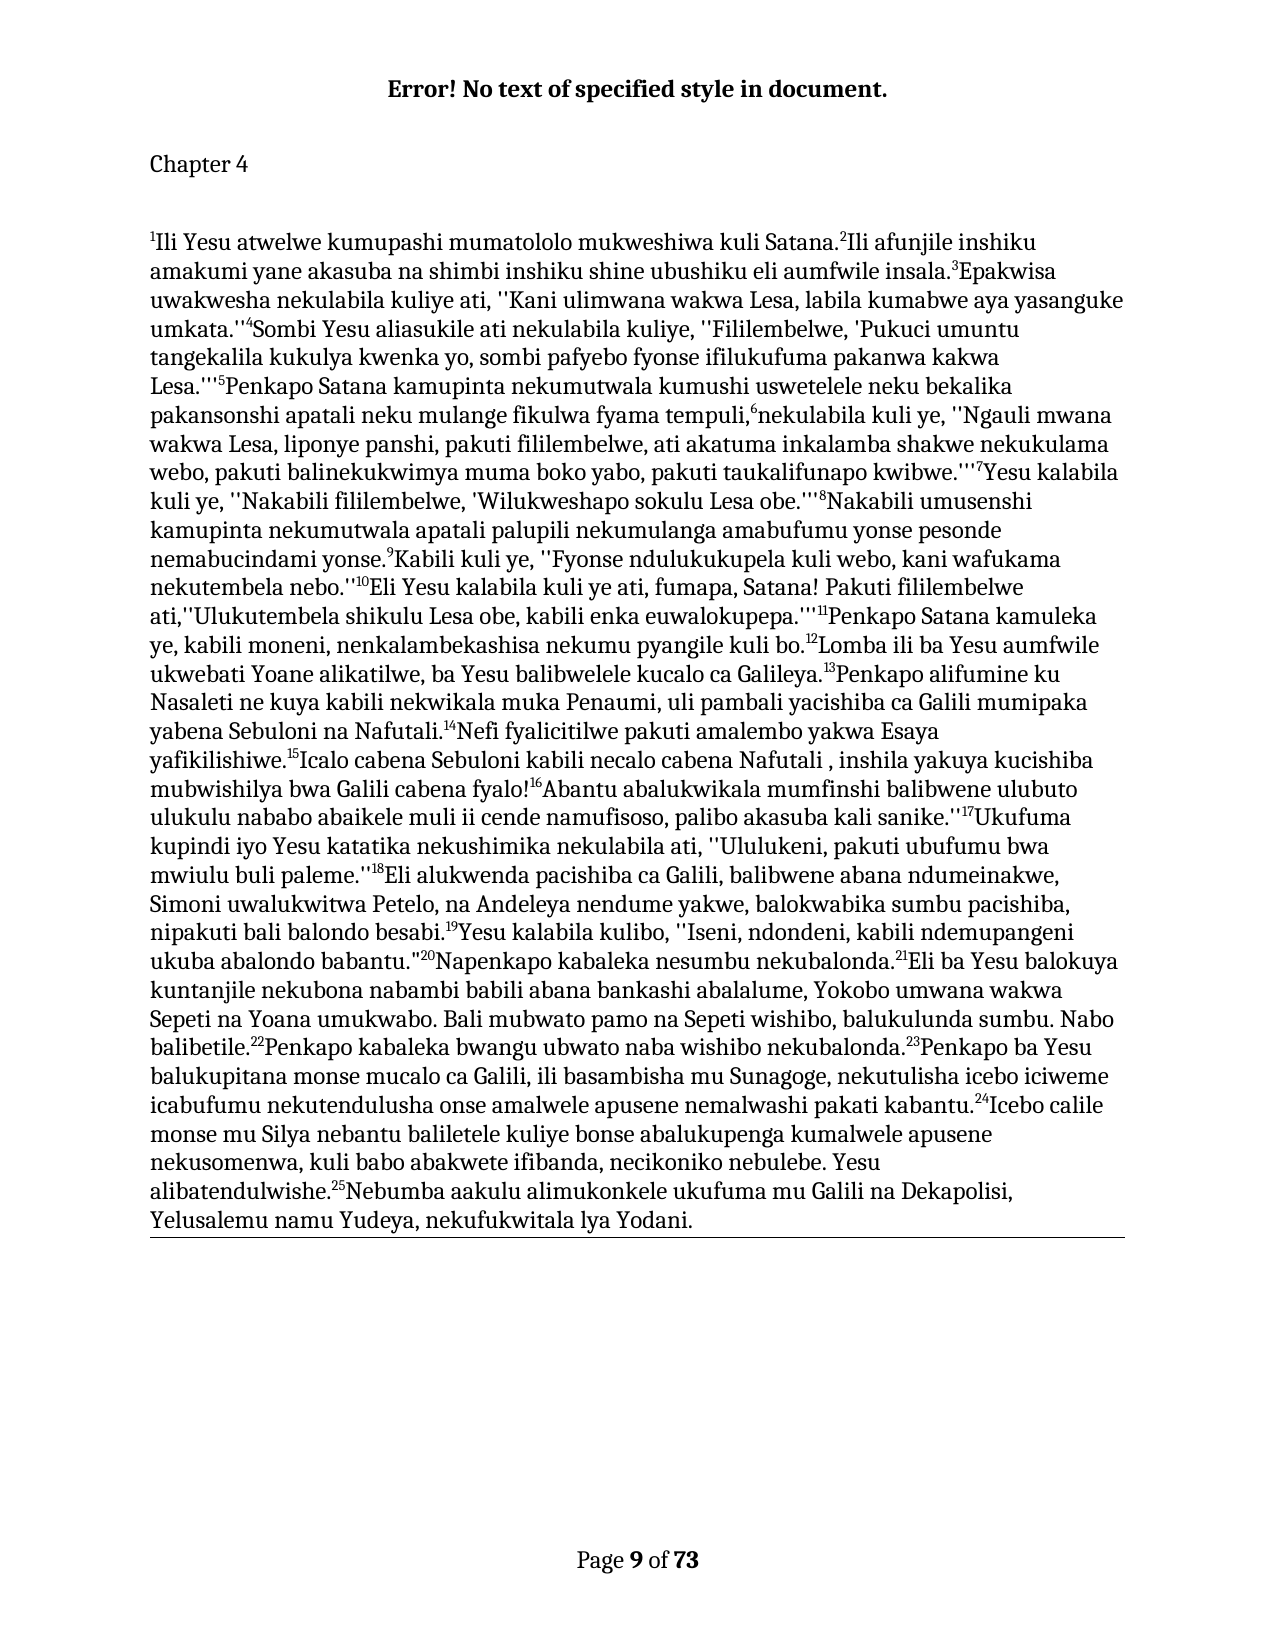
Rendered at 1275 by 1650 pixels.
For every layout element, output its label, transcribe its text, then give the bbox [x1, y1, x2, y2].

text Chapter 4 [150, 150, 1125, 207]
text 1Ili Yesu atwelwe kumupashi mumatololo mukweshiwa kuli Satana.2Ili afunjile inshiku amakumi yane akasuba na shimbi inshiku shine ubushiku eli aumfwile insala.3Epakwisa uwakwesha nekulabila kuliye ati, ''Kani ulimwana wakwa Lesa, labila kumabwe aya yasanguke umkata.''4Sombi Yesu aliasukile ati nekulabila kuliye, ''Fililembelwe, 'Pukuci umuntu tangekalila kukulya kwenka yo, sombi pafyebo fyonse ifilukufuma pakanwa kakwa Lesa.'''5Penkapo Satana kamupinta nekumutwala kumushi uswetelele neku bekalika pakansonshi apatali neku mulange fikulwa fyama tempuli,6nekulabila kuli ye, ''Ngauli mwana wakwa Lesa, liponye panshi, pakuti fililembelwe, ati akatuma inkalamba shakwe nekukulama webo, pakuti balinekukwimya muma boko yabo, pakuti taukalifunapo kwibwe.'''7Yesu kalabila kuli ye, ''Nakabili fililembelwe, 'Wilukweshapo sokulu Lesa obe.'''8Nakabili umusenshi kamupinta nekumutwala apatali palupili nekumulanga amabufumu yonse pesonde nemabucindami yonse.9Kabili kuli ye, ''Fyonse ndulukukupela kuli webo, kani wafukama nekutembela nebo.''10Eli Yesu kalabila kuli ye ati, fumapa, Satana! Pakuti fililembelwe ati,''Ulukutembela shikulu Lesa obe, kabili enka euwalokupepa.'''11Penkapo Satana kamuleka ye, kabili moneni, nenkalambekashisa nekumu pyangile kuli bo.12Lomba ili ba Yesu aumfwile ukwebati Yoane alikatilwe, ba Yesu balibwelele kucalo ca Galileya.13Penkapo alifumine ku Nasaleti ne kuya kabili nekwikala muka Penaumi, uli pambali yacishiba ca Galili mumipaka yabena Sebuloni na Nafutali.14Nefi fyalicitilwe pakuti amalembo yakwa Esaya yafikilishiwe.15Icalo cabena Sebuloni kabili necalo cabena Nafutali , inshila yakuya kucishiba mubwishilya bwa Galili cabena fyalo!16Abantu abalukwikala mumfinshi balibwene ulubuto ulukulu nababo abaikele muli ii cende namufisoso, palibo akasuba kali sanike.''17Ukufuma kupindi iyo Yesu katatika nekushimika nekulabila ati, ''Ululukeni, pakuti ubufumu bwa mwiulu buli paleme.''18Eli alukwenda pacishiba ca Galili, balibwene abana ndumeinakwe, Simoni uwalukwitwa Petelo, na Andeleya nendume yakwe, balokwabika sumbu pacishiba, nipakuti bali balondo besabi.19Yesu kalabila kulibo, ''Iseni, ndondeni, kabili ndemupangeni ukuba abalondo babantu."20Napenkapo kabaleka nesumbu nekubalonda.21Eli ba Yesu balokuya kuntanjile nekubona nabambi babili abana bankashi abalalume, Yokobo umwana wakwa Sepeti na Yoana umukwabo. Bali mubwato pamo na Sepeti wishibo, balukulunda sumbu. Nabo balibetile.22Penkapo kabaleka bwangu ubwato naba wishibo nekubalonda.23Penkapo ba Yesu balukupitana monse mucalo ca Galili, ili basambisha mu Sunagoge, nekutulisha icebo iciweme icabufumu nekutendulusha onse amalwele apusene nemalwashi pakati kabantu.24Icebo calile monse mu Silya nebantu baliletele kuliye bonse abalukupenga kumalwele apusene nekusomenwa, kuli babo abakwete ifibanda, necikoniko nebulebe. Yesu alibatendulwishe.25Nebumba aakulu alimukonkele ukufuma mu Galili na Dekapolisi, Yelusalemu namu Yudeya, nekufukwitala lya Yodani. [150, 228, 1125, 1237]
